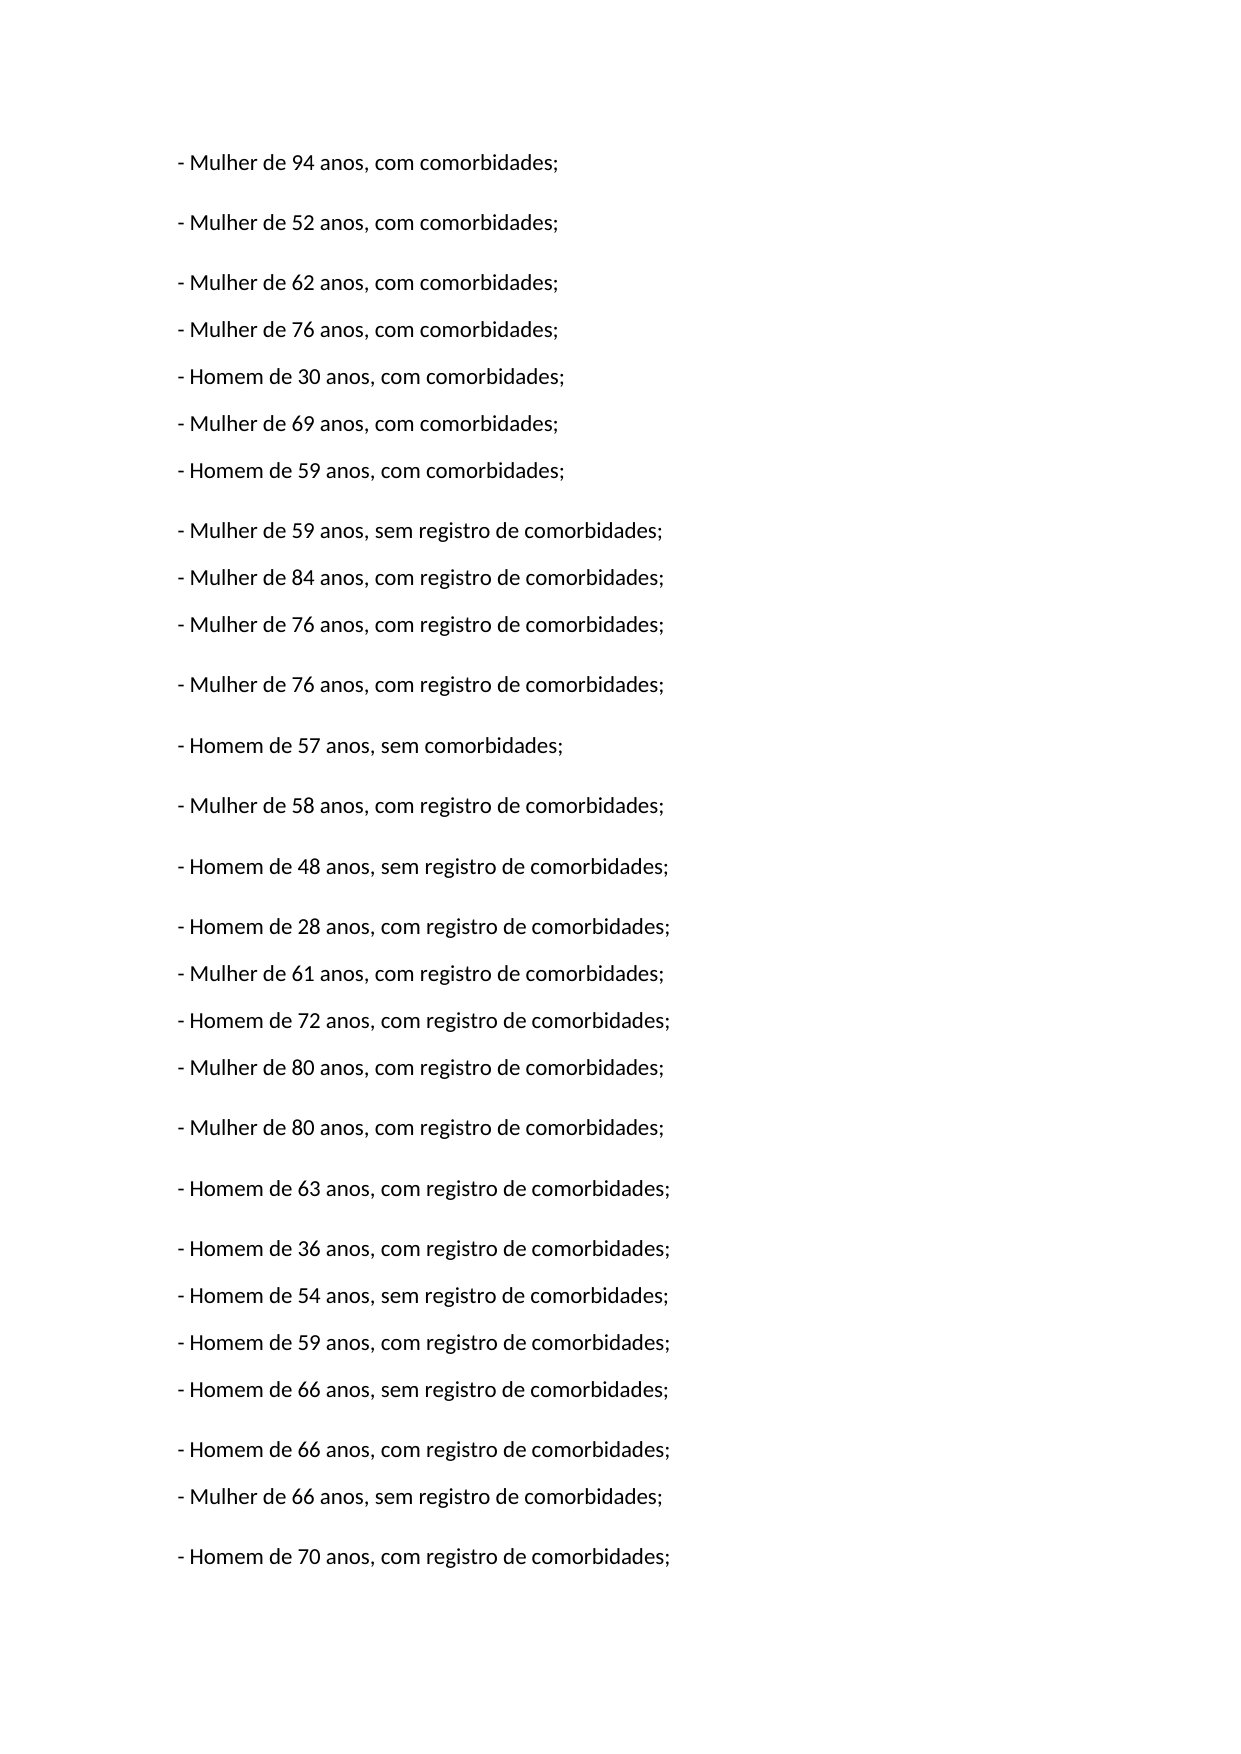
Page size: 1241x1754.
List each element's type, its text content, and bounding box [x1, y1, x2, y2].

text - Homem de 59 anos, com registro de comorbidades; [177, 1328, 1063, 1356]
text - Mulher de 84 anos, com registro de comorbidades; [177, 563, 1063, 591]
text - Homem de 59 anos, com comorbidades; - Mulher de 59 anos, sem registro de comorbidades; [177, 456, 1063, 544]
text - Mulher de 80 anos, com registro de comorbidades; - Mulher de 80 anos, com registro de comorbidades; - Homem de 63 anos, com registro de comorbidades; - Homem de 36 anos, com registro de comorbidades; [177, 1053, 1063, 1262]
text - Homem de 72 anos, com registro de comorbidades; [177, 1006, 1063, 1034]
text - Mulher de 76 anos, com comorbidades; [177, 315, 1063, 343]
text - Mulher de 61 anos, com registro de comorbidades; [177, 959, 1063, 987]
text - Homem de 30 anos, com comorbidades; [177, 362, 1063, 390]
text - Mulher de 76 anos, com registro de comorbidades; - Mulher de 76 anos, com registro de comorbidades; - Homem de 57 anos, sem comorbidades; - Mulher de 58 anos, com registro de comorbidades; - Homem de 48 anos, sem registro de comorbidades; - Homem de 28 anos, com registro de comorbidades; [177, 610, 1063, 940]
text - Homem de 54 anos, sem registro de comorbidades; [177, 1281, 1063, 1309]
text - Mulher de 69 anos, com comorbidades; [177, 409, 1063, 437]
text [177, 148, 1063, 296]
text - Homem de 66 anos, sem registro de comorbidades; - Homem de 66 anos, com registro de comorbidades; [177, 1375, 1063, 1463]
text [177, 1482, 1063, 1601]
